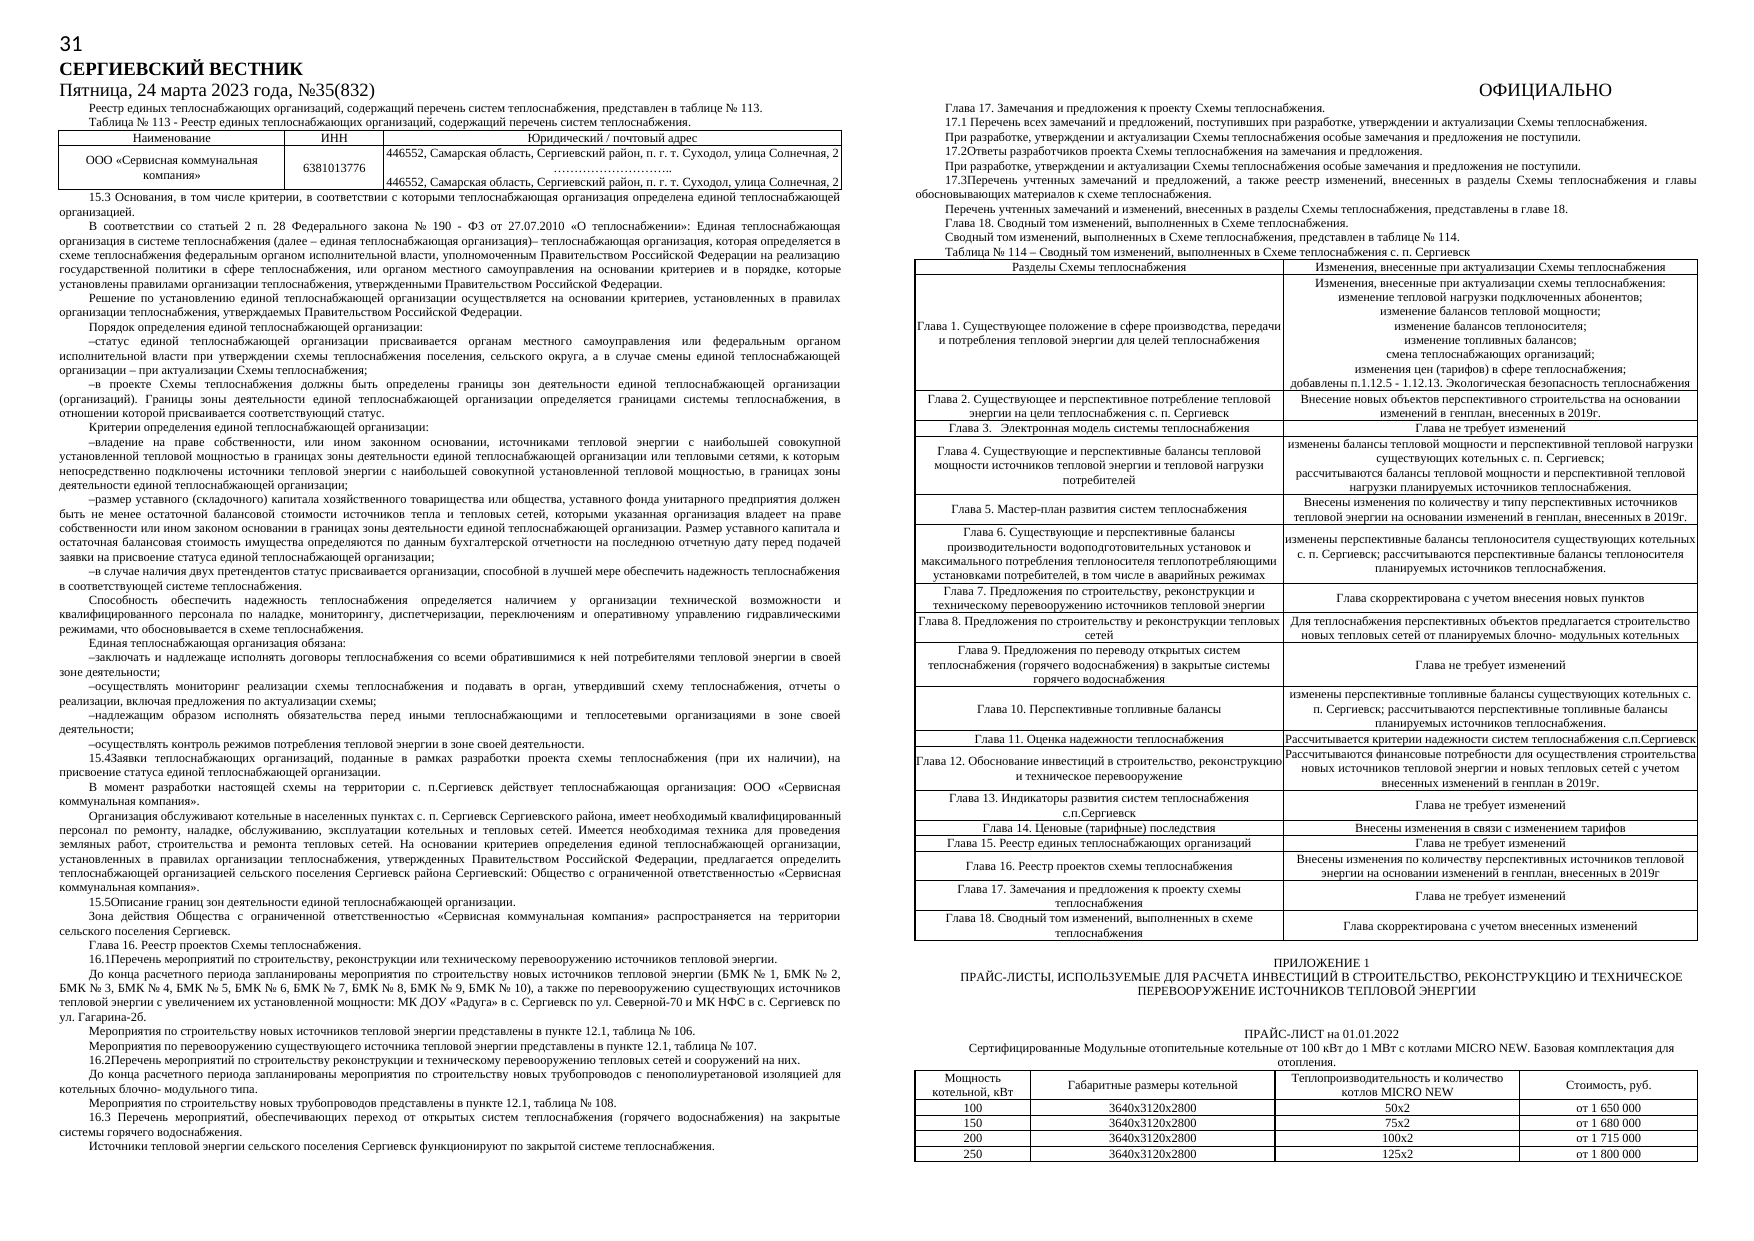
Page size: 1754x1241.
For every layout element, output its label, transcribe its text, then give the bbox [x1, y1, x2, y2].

text 16.1Перечень мероприятий по строительству, реконструкции или техническому перевооружению источников тепловой энергии. [59, 952, 842, 966]
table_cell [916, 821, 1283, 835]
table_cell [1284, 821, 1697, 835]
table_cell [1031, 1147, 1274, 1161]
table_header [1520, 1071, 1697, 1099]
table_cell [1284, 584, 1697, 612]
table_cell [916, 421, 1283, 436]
text 16.2Перечень мероприятий по строительству реконструкции и техническому перевооружению тепловых сетей и сооружений на них. [59, 1053, 842, 1067]
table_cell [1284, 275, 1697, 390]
text Глава 17. Замечания и предложения к проекту Схемы теплоснабжения. [915, 101, 1698, 115]
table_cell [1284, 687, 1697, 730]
text Реестр единых теплоснабжающих организаций, содержащий перечень систем теплоснабжения, представлен в таблице № 113. [59, 101, 842, 115]
text Критерии определения единой теплоснабжающей организации: [59, 420, 842, 434]
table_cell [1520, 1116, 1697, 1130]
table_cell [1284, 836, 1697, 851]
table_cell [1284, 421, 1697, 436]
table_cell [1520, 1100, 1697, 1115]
text Организация обслуживают котельные в населенных пунктах с. п. Сергиевск Сергиевского района, имеет необходимый квалифицированный персонал по ремонту, наладке, обслуживанию, эксплуатации котельных и тепловых сетей. Имеется необходимая техника для проведения земляных работ, строительства и ремонта тепловых сетей. На основании критериев определения единой теплоснабжающей организации, установленных в правилах организации теплоснабжения, утвержденных Правительством Российской Федерации, предлагается определить теплоснабжающей организацией сельского поселения Сергиевск района Сергиевский: Общество с ограниченной ответственностью «Сервисная коммунальная компания». [59, 808, 842, 894]
text 15.5Описание границ зон деятельности единой теплоснабжающей организации. [59, 894, 842, 909]
text Таблица № 113 - Реестр единых теплоснабжающих организаций, содержащий перечень систем теплоснабжения. [59, 115, 842, 129]
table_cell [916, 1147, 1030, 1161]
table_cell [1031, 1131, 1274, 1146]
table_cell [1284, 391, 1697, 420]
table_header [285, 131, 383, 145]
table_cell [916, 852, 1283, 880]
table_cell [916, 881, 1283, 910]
text 15.3 Основания, в том числе критерии, в соответствии с которыми теплоснабжающая организация определена единой теплоснабжающей организацией. [59, 190, 842, 219]
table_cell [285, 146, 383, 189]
text ПРАЙС-ЛИСТЫ, ИСПОЛЬЗУЕМЫЕ ДЛЯ РАСЧЕТА ИНВЕСТИЦИЙ В СТРОИТЕЛЬСТВО, РЕКОНСТРУКЦИЮ И ТЕХНИЧЕСКОЕ ПЕРЕВООРУЖЕНИЕ ИСТОЧНИКОВ ТЕПЛОВОЙ ЭНЕРГИИ [915, 970, 1698, 998]
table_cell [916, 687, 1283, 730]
text При разработке, утверждении и актуализации Схемы теплоснабжения особые замечания и предложения не поступили. [915, 129, 1698, 144]
text –в случае наличия двух претендентов статус присваивается организации, способной в лучшей мере обеспечить надежность теплоснабжения в соответствующей системе теплоснабжения. [59, 564, 842, 593]
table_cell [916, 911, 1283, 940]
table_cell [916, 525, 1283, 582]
text В момент разработки настоящей схемы на территории с. п.Сергиевск действует теплоснабжающая организация: ООО «Сервисная коммунальная компания». [59, 779, 842, 808]
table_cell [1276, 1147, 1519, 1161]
text 15.4Заявки теплоснабжающих организаций, поданные в рамках разработки проекта схемы теплоснабжения (при их наличии), на присвоение статуса единой теплоснабжающей организации. [59, 751, 842, 779]
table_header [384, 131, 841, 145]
text Способность обеспечить надежность теплоснабжения определяется наличием у организации технической возможности и квалифицированного персонала по наладке, мониторингу, диспетчеризации, переключениям и оперативному управлению гидравлическими режимами, что обосновывается в схеме теплоснабжения. [59, 593, 842, 636]
text До конца расчетного периода запланированы мероприятия по строительству новых трубопроводов с пенополиуретановой изоляцией для котельных блочно- модульного типа. [59, 1067, 842, 1096]
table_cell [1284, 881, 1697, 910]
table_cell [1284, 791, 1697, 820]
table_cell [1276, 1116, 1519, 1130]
text Глава 18. Сводный том изменений, выполненных в Схеме теплоснабжения. [915, 216, 1698, 230]
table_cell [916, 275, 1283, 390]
text ПРАЙС-ЛИСТ на 01.01.2022 [915, 1026, 1698, 1041]
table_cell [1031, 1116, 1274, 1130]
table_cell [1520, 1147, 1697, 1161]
text –осуществлять мониторинг реализации схемы теплоснабжения и подавать в орган, утвердивший схему теплоснабжения, отчеты о реализации, включая предложения по актуализации схемы; [59, 679, 842, 708]
text Источники тепловой энергии сельского поселения Сергиевск функционируют по закрытой системе теплоснабжения. [59, 1139, 842, 1153]
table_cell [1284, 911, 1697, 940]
text При разработке, утверждении и актуализации Схемы теплоснабжения особые замечания и предложения не поступили. [915, 158, 1698, 173]
text –надлежащим образом исполнять обязательства перед иными теплоснабжающими и теплосетевыми организациями в зоне своей деятельности; [59, 708, 842, 736]
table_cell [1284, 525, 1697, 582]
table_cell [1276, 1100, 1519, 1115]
text –осуществлять контроль режимов потребления тепловой энергии в зоне своей деятельности. [59, 736, 842, 751]
text –в проекте Схемы теплоснабжения должны быть определены границы зон деятельности единой теплоснабжающей организации (организаций). Границы зоны деятельности единой теплоснабжающей организации определяется границами системы теплоснабжения, в отношении которой присваивается соответствующий статус. [59, 377, 842, 420]
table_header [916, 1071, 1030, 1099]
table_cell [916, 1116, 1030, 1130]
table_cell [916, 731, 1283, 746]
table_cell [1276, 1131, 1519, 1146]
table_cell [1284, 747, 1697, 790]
text 17.2Ответы разработчиков проекта Схемы теплоснабжения на замечания и предложения. [915, 144, 1698, 158]
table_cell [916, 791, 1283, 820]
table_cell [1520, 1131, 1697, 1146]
text Мероприятия по строительству новых трубопроводов представлены в пункте 12.1, таблица № 108. [59, 1096, 842, 1110]
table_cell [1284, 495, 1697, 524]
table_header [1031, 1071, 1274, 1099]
text Мероприятия по строительству новых источников тепловой энергии представлены в пункте 12.1, таблица № 106. [59, 1024, 842, 1038]
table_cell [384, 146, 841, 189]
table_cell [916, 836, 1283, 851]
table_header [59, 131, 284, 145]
text Зона действия Общества с ограниченной ответственностью «Сервисная коммунальная компания» распространяется на территории сельского поселения Сергиевск. [59, 909, 842, 938]
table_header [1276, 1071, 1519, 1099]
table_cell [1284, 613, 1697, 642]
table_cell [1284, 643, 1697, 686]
text –владение на праве собственности, или ином законном основании, источниками тепловой энергии с наибольшей совокупной установленной тепловой мощностью в границах зоны деятельности единой теплоснабжающей организации или тепловыми сетями, к которым непосредственно подключены источники тепловой энергии с наибольшей совокупной установленной тепловой мощностью, в границах зоны деятельности единой теплоснабжающей организации; [59, 434, 842, 492]
text В соответствии со статьей 2 п. 28 Федерального закона № 190 - ФЗ от 27.07.2010 «О теплоснабжении»: Единая теплоснабжающая организация в системе теплоснабжения (далее – единая теплоснабжающая организация)– теплоснабжающая организация, которая определяется в схеме теплоснабжения федеральным органом исполнительной власти, уполномоченным Правительством Российской Федерации на реализацию государственной политики в сфере теплоснабжения, или органом местного самоуправления на основании критериев и в порядке, которые установлены правилами организации теплоснабжения, утвержденными Правительством Российской Федерации. [59, 219, 842, 291]
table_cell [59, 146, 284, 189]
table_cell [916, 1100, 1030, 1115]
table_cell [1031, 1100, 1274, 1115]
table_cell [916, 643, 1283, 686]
text До конца расчетного периода запланированы мероприятия по строительству новых источников тепловой энергии (БМК № 1, БМК № 2, БМК № 3, БМК № 4, БМК № 5, БМК № 6, БМК № 7, БМК № 8, БМК № 9, БМК № 10), а также по перевооружению существующих источников тепловой энергии с увеличением их установленной мощности: МК ДОУ «Радуга» в с. Сергиевск по ул. Северной-70 и МК НФС в с. Сергиевск по ул. Гагарина-2б. [59, 966, 842, 1024]
text Сводный том изменений, выполненных в Схеме теплоснабжения, представлен в таблице № 114. [915, 230, 1698, 244]
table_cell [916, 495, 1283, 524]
text 17.1 Перечень всех замечаний и предложений, поступивших при разработке, утверждении и актуализации Схемы теплоснабжения. [915, 115, 1698, 129]
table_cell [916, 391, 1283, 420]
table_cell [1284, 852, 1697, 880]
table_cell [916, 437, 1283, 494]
text Сертифицированные Модульные отопительные котельные от 100 кВт до 1 МВт с котлами MICRO NEW. Базовая комплектация для отопления. [915, 1041, 1698, 1069]
text Порядок определения единой теплоснабжающей организации: [59, 319, 842, 334]
text 17.3Перечень учтенных замечаний и предложений, а также реестр изменений, внесенных в разделы Схемы теплоснабжения и главы обосновывающих материалов к схеме теплоснабжения. [915, 173, 1698, 201]
text Перечень учтенных замечаний и изменений, внесенных в разделы Схемы теплоснабжения, представлены в главе 18. [915, 201, 1698, 216]
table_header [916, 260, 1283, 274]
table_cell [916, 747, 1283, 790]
text –статус единой теплоснабжающей организации присваивается органам местного самоуправления или федеральным органом исполнительной власти при утверждении схемы теплоснабжения поселения, сельского округа, а в случае смены единой теплоснабжающей организации – при актуализации Схемы теплоснабжения; [59, 334, 842, 377]
text ПРИЛОЖЕНИЕ 1 [915, 955, 1698, 970]
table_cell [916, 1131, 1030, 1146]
text Решение по установлению единой теплоснабжающей организации осуществляется на основании критериев, установленных в правилах организации теплоснабжения, утверждаемых Правительством Российской Федерации. [59, 291, 842, 319]
text –размер уставного (складочного) капитала хозяйственного товарищества или общества, уставного фонда унитарного предприятия должен быть не менее остаточной балансовой стоимости источников тепла и тепловых сетей, которыми указанная организация владеет на праве собственности или ином законом основании в границах зоны деятельности единой теплоснабжающей организации. Размер уставного капитала и остаточная балансовая стоимость имущества определяются по данным бухгалтерской отчетности на последнюю отчетную дату перед подачей заявки на присвоение статуса единой теплоснабжающей организации; [59, 492, 842, 564]
text 16.3 Перечень мероприятий, обеспечивающих переход от открытых систем теплоснабжения (горячего водоснабжения) на закрытые системы горячего водоснабжения. [59, 1110, 842, 1139]
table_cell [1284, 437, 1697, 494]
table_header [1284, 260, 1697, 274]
text –заключать и надлежаще исполнять договоры теплоснабжения со всеми обратившимися к ней потребителями тепловой энергии в своей зоне деятельности; [59, 650, 842, 679]
text Глава 16. Реестр проектов Схемы теплоснабжения. [59, 938, 842, 952]
text Мероприятия по перевооружению существующего источника тепловой энергии представлены в пункте 12.1, таблица № 107. [59, 1038, 842, 1053]
text Таблица № 114 – Сводный том изменений, выполненных в Схеме теплоснабжения с. п. Сергиевск [915, 244, 1698, 259]
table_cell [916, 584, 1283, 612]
text Единая теплоснабжающая организация обязана: [59, 636, 842, 650]
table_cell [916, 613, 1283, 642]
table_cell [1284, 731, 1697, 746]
